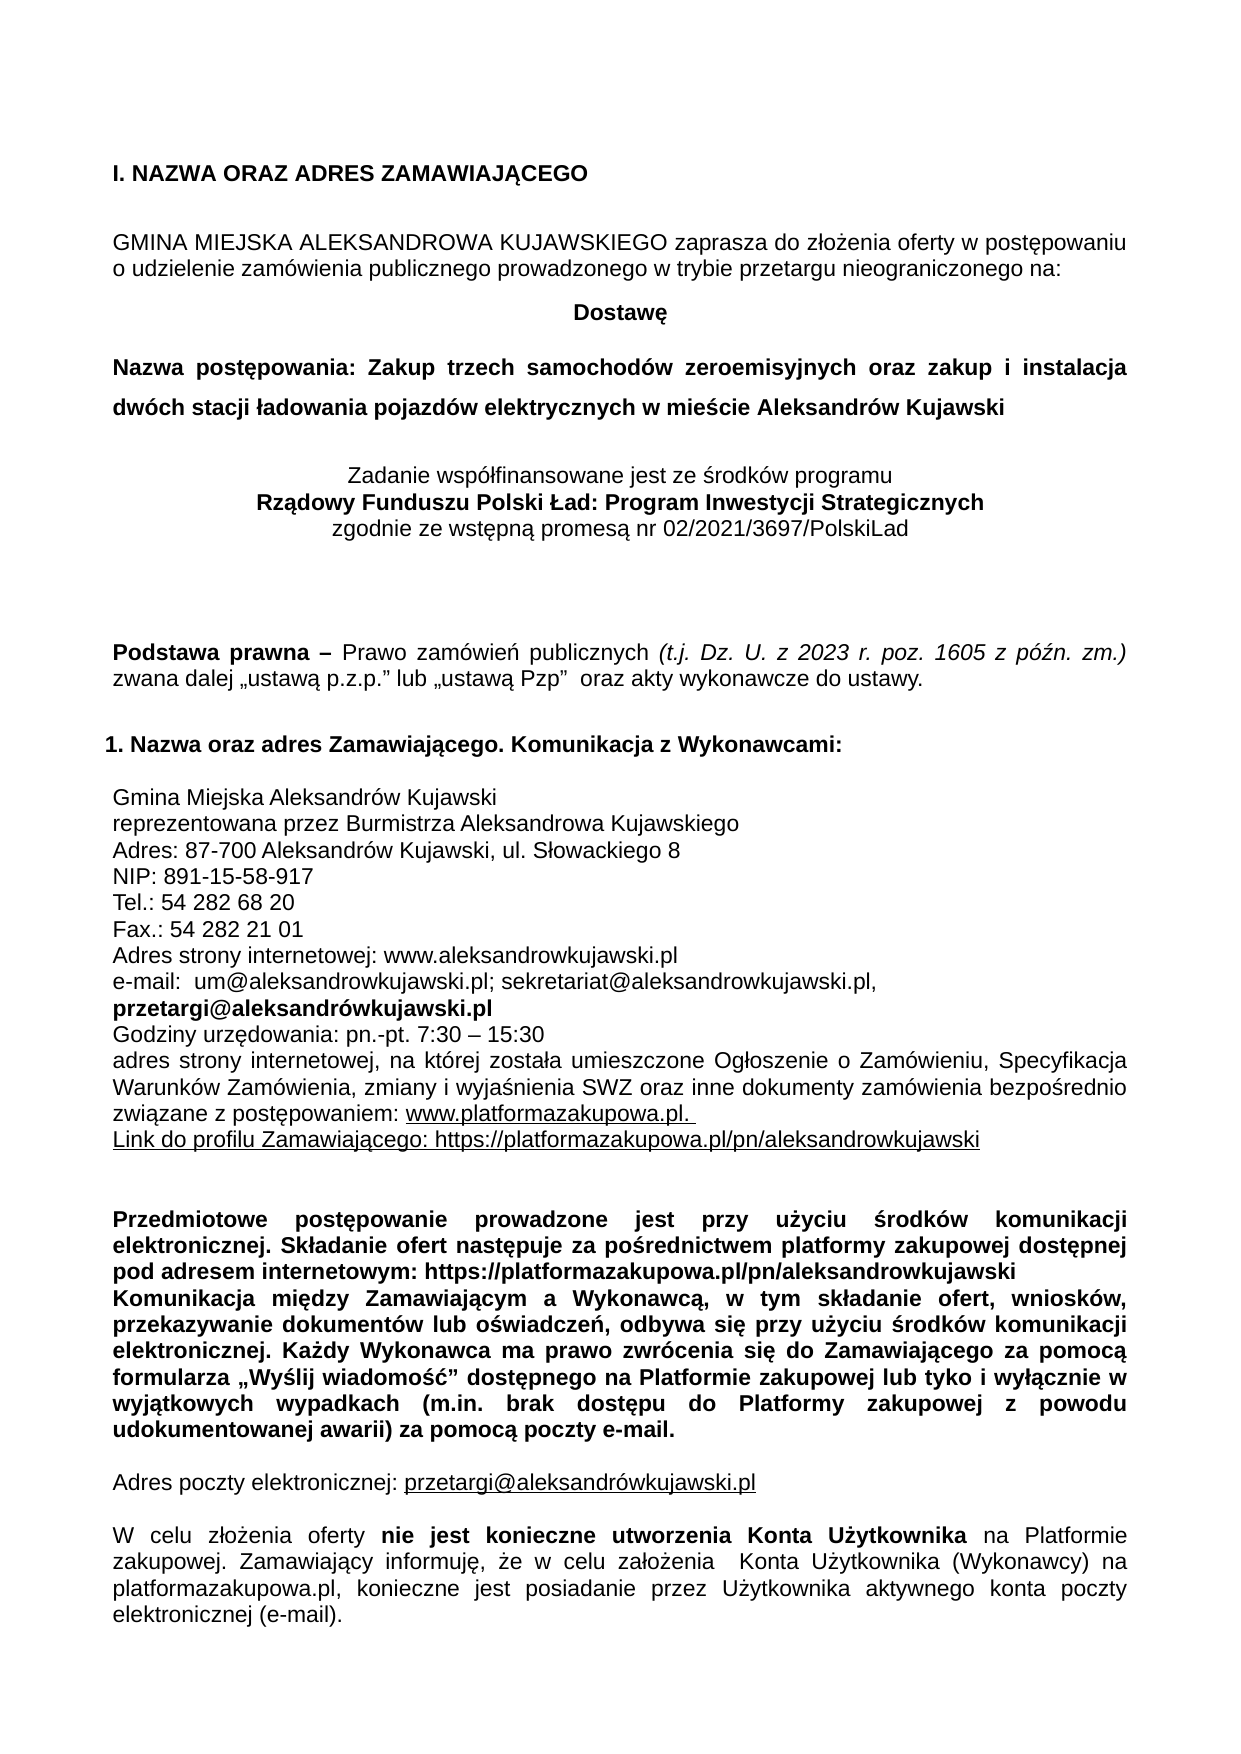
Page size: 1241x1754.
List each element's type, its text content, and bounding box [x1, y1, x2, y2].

text Podstawa prawna – Prawo zamówień publicznych (t.j. Dz. U. z 2023 r. poz. 1605 z późn. zm.) zwana dalej „ustawą p.z.p.” lub „ustawą Pzp” oraz akty wykonawcze do ustawy. [112, 639, 1128, 692]
text reprezentowana przez Burmistrza Aleksandrowa Kujawskiego [112, 810, 1128, 837]
text zgodnie ze wstępną promesą nr 02/2021/3697/PolskiLad [112, 515, 1128, 541]
text I. NAZWA ORAZ ADRES ZAMAWIAJĄCEGO [112, 160, 1128, 186]
text NIP: 891-15-58-917 [112, 863, 1128, 889]
text Przedmiotowe postępowanie prowadzone jest przy użyciu środków komunikacji elektronicznej. Składanie ofert następuje za pośrednictwem platformy zakupowej dostępnej pod adresem internetowym: https://platformazakupowa.pl/pn/aleksandrowkujawski [112, 1206, 1128, 1284]
text Gmina Miejska Aleksandrów Kujawski [112, 784, 1128, 810]
text W celu złożenia oferty nie jest konieczne utworzenia Konta Użytkownika na Platformie zakupowej. Zamawiający informuję, że w celu założenia Konta Użytkownika (Wykonawcy) na platformazakupowa.pl, konieczne jest posiadanie przez Użytkownika aktywnego konta poczty elektronicznej (e-mail). [112, 1522, 1128, 1627]
text Dostawę [112, 298, 1128, 325]
text Nazwa postępowania: Zakup trzech samochodów zeroemisyjnych oraz zakup i instalacja dwóch stacji ładowania pojazdów elektrycznych w mieście Aleksandrów Kujawski [112, 354, 1128, 420]
text Adres strony internetowej: www.aleksandrowkujawski.pl [112, 942, 1128, 968]
text Adres poczty elektronicznej: przetargi@aleksandrówkujawski.pl [112, 1469, 1128, 1495]
text Adres: 87-700 Aleksandrów Kujawski, ul. Słowackiego 8 [112, 837, 1128, 863]
text Komunikacja między Zamawiającym a Wykonawcą, w tym składanie ofert, wniosków, przekazywanie dokumentów lub oświadczeń, odbywa się przy użyciu środków komunikacji elektronicznej. Każdy Wykonawca ma prawo zwrócenia się do Zamawiającego za pomocą formularza „Wyślij wiadomość” dostępnego na Platformie zakupowej lub tyko i wyłącznie w wyjątkowych wypadkach (m.in. brak dostępu do Platformy zakupowej z powodu udokumentowanej awarii) za pomocą poczty e-mail. [112, 1284, 1128, 1443]
text Rządowy Funduszu Polski Ład: Program Inwestycji Strategicznych [112, 488, 1128, 515]
text adres strony internetowej, na której została umieszczone Ogłoszenie o Zamówieniu, Specyfikacja Warunków Zamówienia, zmiany i wyjaśnienia SWZ oraz inne dokumenty zamówienia bezpośrednio związane z postępowaniem: www.platformazakupowa.pl. [112, 1047, 1128, 1126]
text Link do profilu Zamawiającego: https://platformazakupowa.pl/pn/aleksandrowkujawski [112, 1126, 1128, 1153]
text Zadanie współfinansowane jest ze środków programu [112, 462, 1128, 488]
text 1. Nazwa oraz adres Zamawiającego. Komunikacja z Wykonawcami: [104, 731, 1128, 757]
text Fax.: 54 282 21 01 [112, 916, 1128, 942]
text e-mail: um@aleksandrowkujawski.pl; sekretariat@aleksandrowkujawski.pl, [112, 968, 1128, 995]
text Tel.: 54 282 68 20 [112, 889, 1128, 916]
text GMINA MIEJSKA ALEKSANDROWA KUJAWSKIEGO zaprasza do złożenia oferty w postępowaniu o udzielenie zamówienia publicznego prowadzonego w trybie przetargu nieograniczonego na: [112, 228, 1128, 281]
text przetargi@aleksandrówkujawski.pl [112, 995, 1128, 1021]
text Godziny urzędowania: pn.-pt. 7:30 – 15:30 [112, 1021, 1128, 1047]
